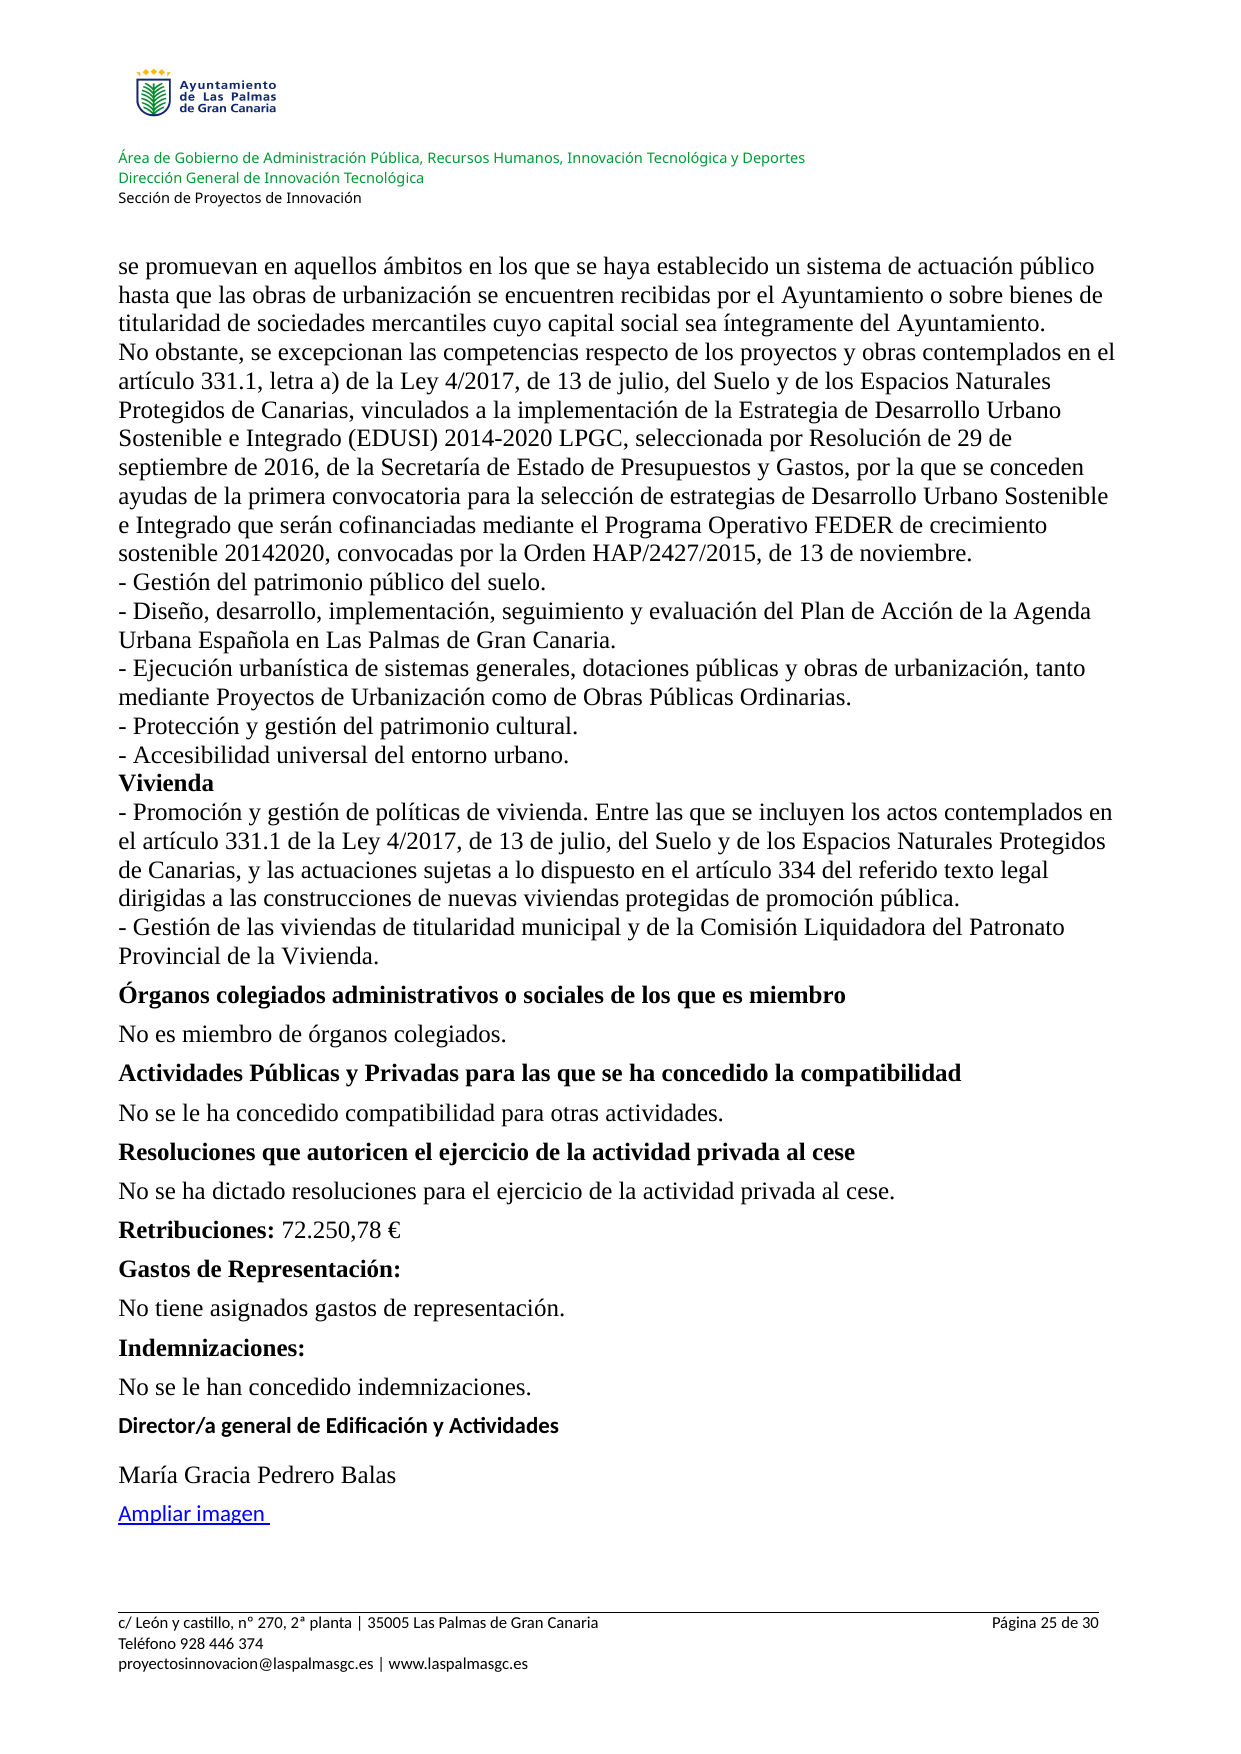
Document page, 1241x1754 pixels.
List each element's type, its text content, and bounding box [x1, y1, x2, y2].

picture [118, 65, 336, 144]
text Retribuciones: 72.250,78 € [118, 1215, 1122, 1244]
subtitle Director/a general de Edificación y Actividades [118, 1411, 1122, 1439]
text No se ha dictado resoluciones para el ejercicio de la actividad privada al cese. [118, 1176, 1122, 1205]
text Órganos colegiados administrativos o sociales de los que es miembro [118, 980, 1122, 1009]
text No se le ha concedido compatibilidad para otras actividades. [118, 1098, 1122, 1126]
text Gastos de Representación: [118, 1254, 1122, 1283]
text Actividades Públicas y Privadas para las que se ha concedido la compatibilidad [118, 1058, 1122, 1087]
text María Gracia Pedrero Balas [118, 1460, 1122, 1489]
text Indemnizaciones: [118, 1333, 1122, 1361]
text No tiene asignados gastos de representación. [118, 1293, 1122, 1322]
text Resoluciones que autoricen el ejercicio de la actividad privada al cese [118, 1137, 1122, 1166]
text No se le han concedido indemnizaciones. [118, 1372, 1122, 1401]
text No es miembro de órganos colegiados. [118, 1019, 1122, 1048]
text Ampliar imagen [118, 1499, 1122, 1527]
